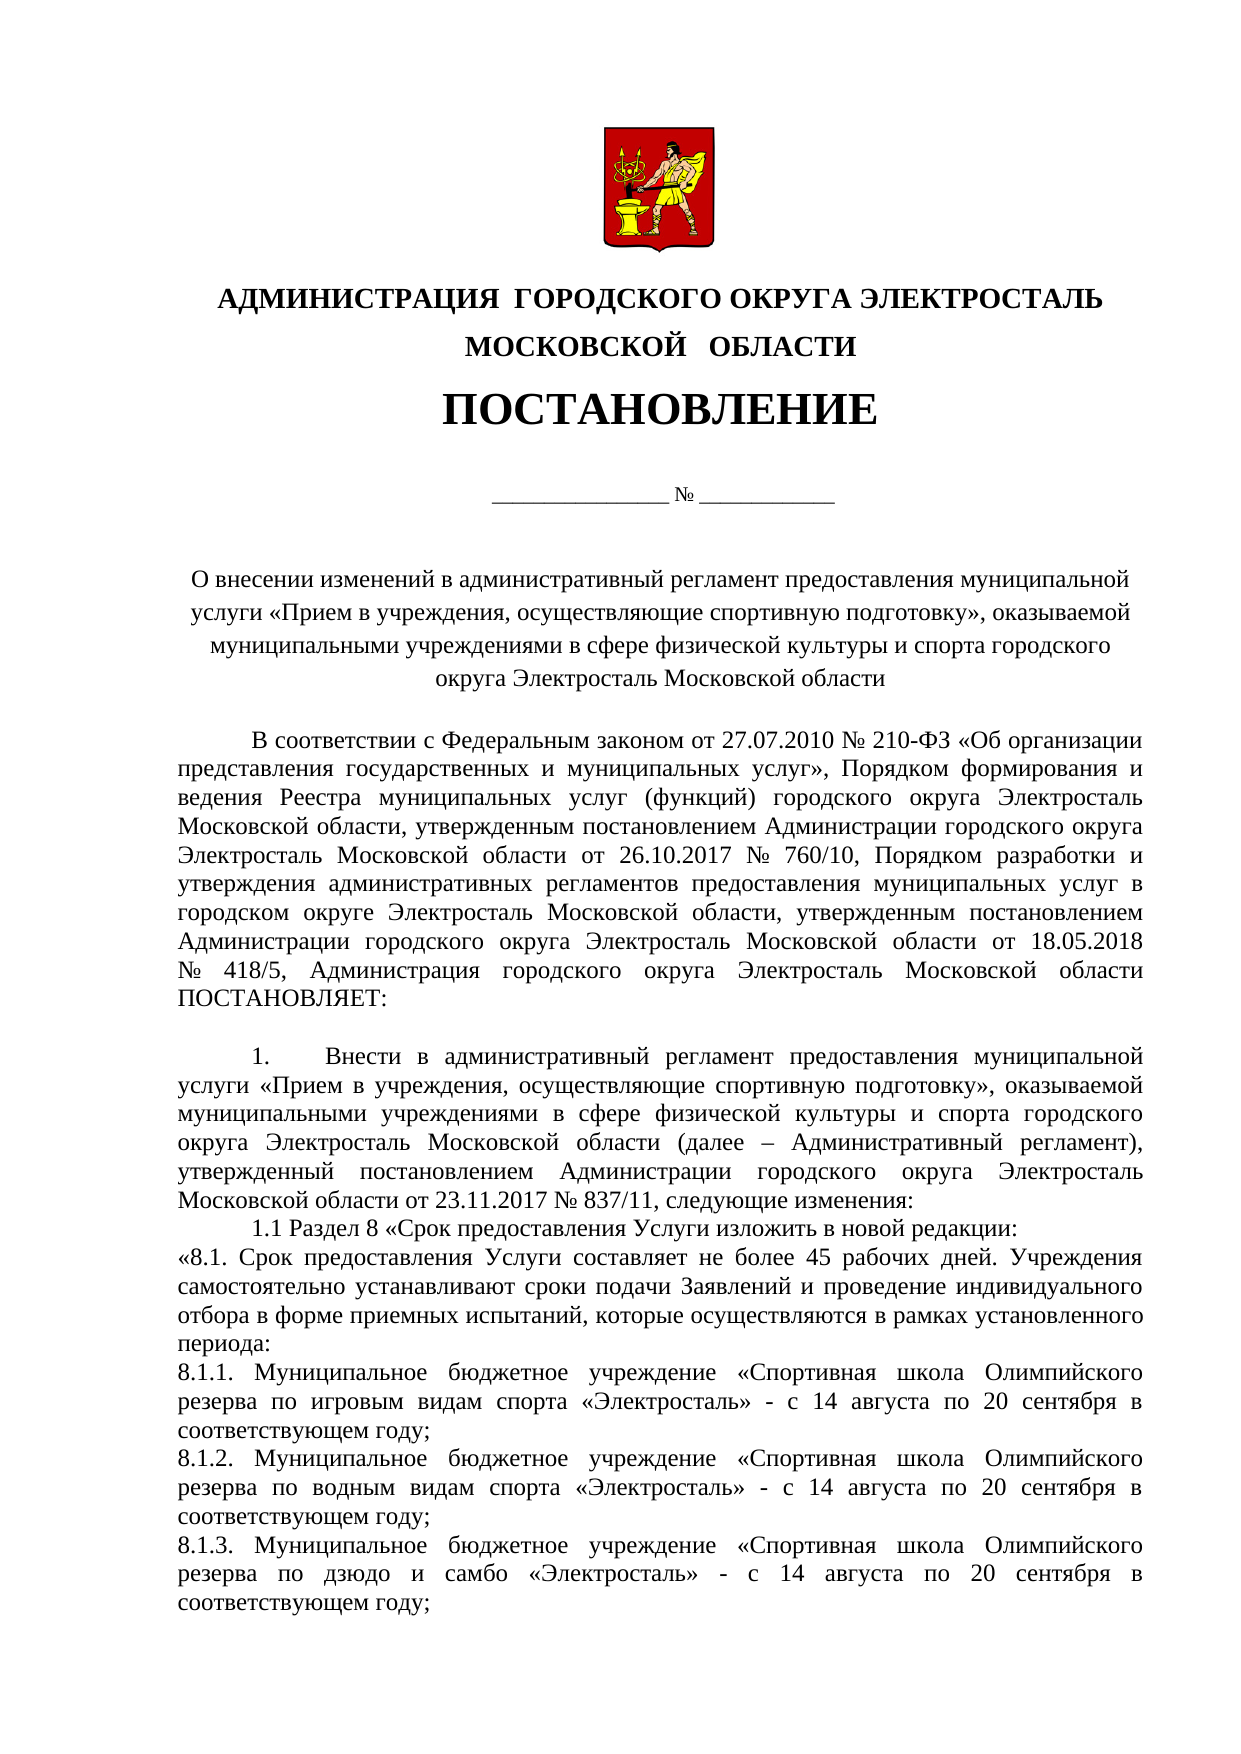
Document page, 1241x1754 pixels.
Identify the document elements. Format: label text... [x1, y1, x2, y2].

text «8.1. Срок предоставления Услуги составляет не более 45 рабочих дней. Учреждения самостоятельно устанавливают сроки подачи Заявлений и проведение индивидуального отбора в форме приемных испытаний, которые осуществляются в рамках установленного периода: [177, 1242, 1144, 1357]
list Внести в административный регламент предоставления муниципальной услуги «Прием в учреждения, осуществляющие спортивную подготовку», оказываемой муниципальными учреждениями в сфере физической культуры и спорта городского округа Электросталь Московской области (далее – Административный регламент), утвержденный постановлением Администрации городского округа Электросталь Московской области от 23.11.2017 № 837/11, следующие изменения: [177, 1041, 1144, 1213]
picture [593, 118, 728, 257]
text _________________ № _____________ [177, 482, 1144, 506]
text 8.1.2. Муниципальное бюджетное учреждение «Спортивная школа Олимпийского резерва по водным видам спорта «Электросталь» - с 14 августа по 20 сентября в соответствующем году; [177, 1443, 1144, 1530]
text МОСКОВСКОЙ ОБЛАСТИ [177, 329, 1144, 362]
text О внесении изменений в административный регламент предоставления муниципальной услуги «Прием в учреждения, осуществляющие спортивную подготовку», оказываемой муниципальными учреждениями в сфере физической культуры и спорта городского округа Электросталь Московской области [177, 564, 1144, 692]
text АДМИНИСТРАЦИЯ ГОРОДСКОГО ОКРУГА ЭЛЕКТРОСТАЛЬ [177, 281, 1144, 314]
text ПОСТАНОВЛЕНИЕ [177, 382, 1144, 434]
text 8.1.1. Муниципальное бюджетное учреждение «Спортивная школа Олимпийского резерва по игровым видам спорта «Электросталь» - с 14 августа по 20 сентября в соответствующем году; [177, 1357, 1144, 1443]
list Раздел 8 «Срок предоставления Услуги изложить в новой редакции: [251, 1213, 1144, 1242]
text В соответствии с Федеральным законом от 27.07.2010 № 210-ФЗ «Об организации представления государственных и муниципальных услуг», Порядком формирования и ведения Реестра муниципальных услуг (функций) городского округа Электросталь Московской области, утвержденным постановлением Администрации городского округа Электросталь Московской области от 26.10.2017 № 760/10, Порядком разработки и утверждения административных регламентов предоставления муниципальных услуг в городском округе Электросталь Московской области, утвержденным постановлением Администрации городского округа Электросталь Московской области от 18.05.2018 № 418/5, Администрация городского округа Электросталь Московской области ПОСТАНОВЛЯЕТ: [177, 725, 1144, 1012]
text 8.1.3. Муниципальное бюджетное учреждение «Спортивная школа Олимпийского резерва по дзюдо и самбо «Электросталь» - с 14 августа по 20 сентября в соответствующем году; [177, 1530, 1144, 1616]
